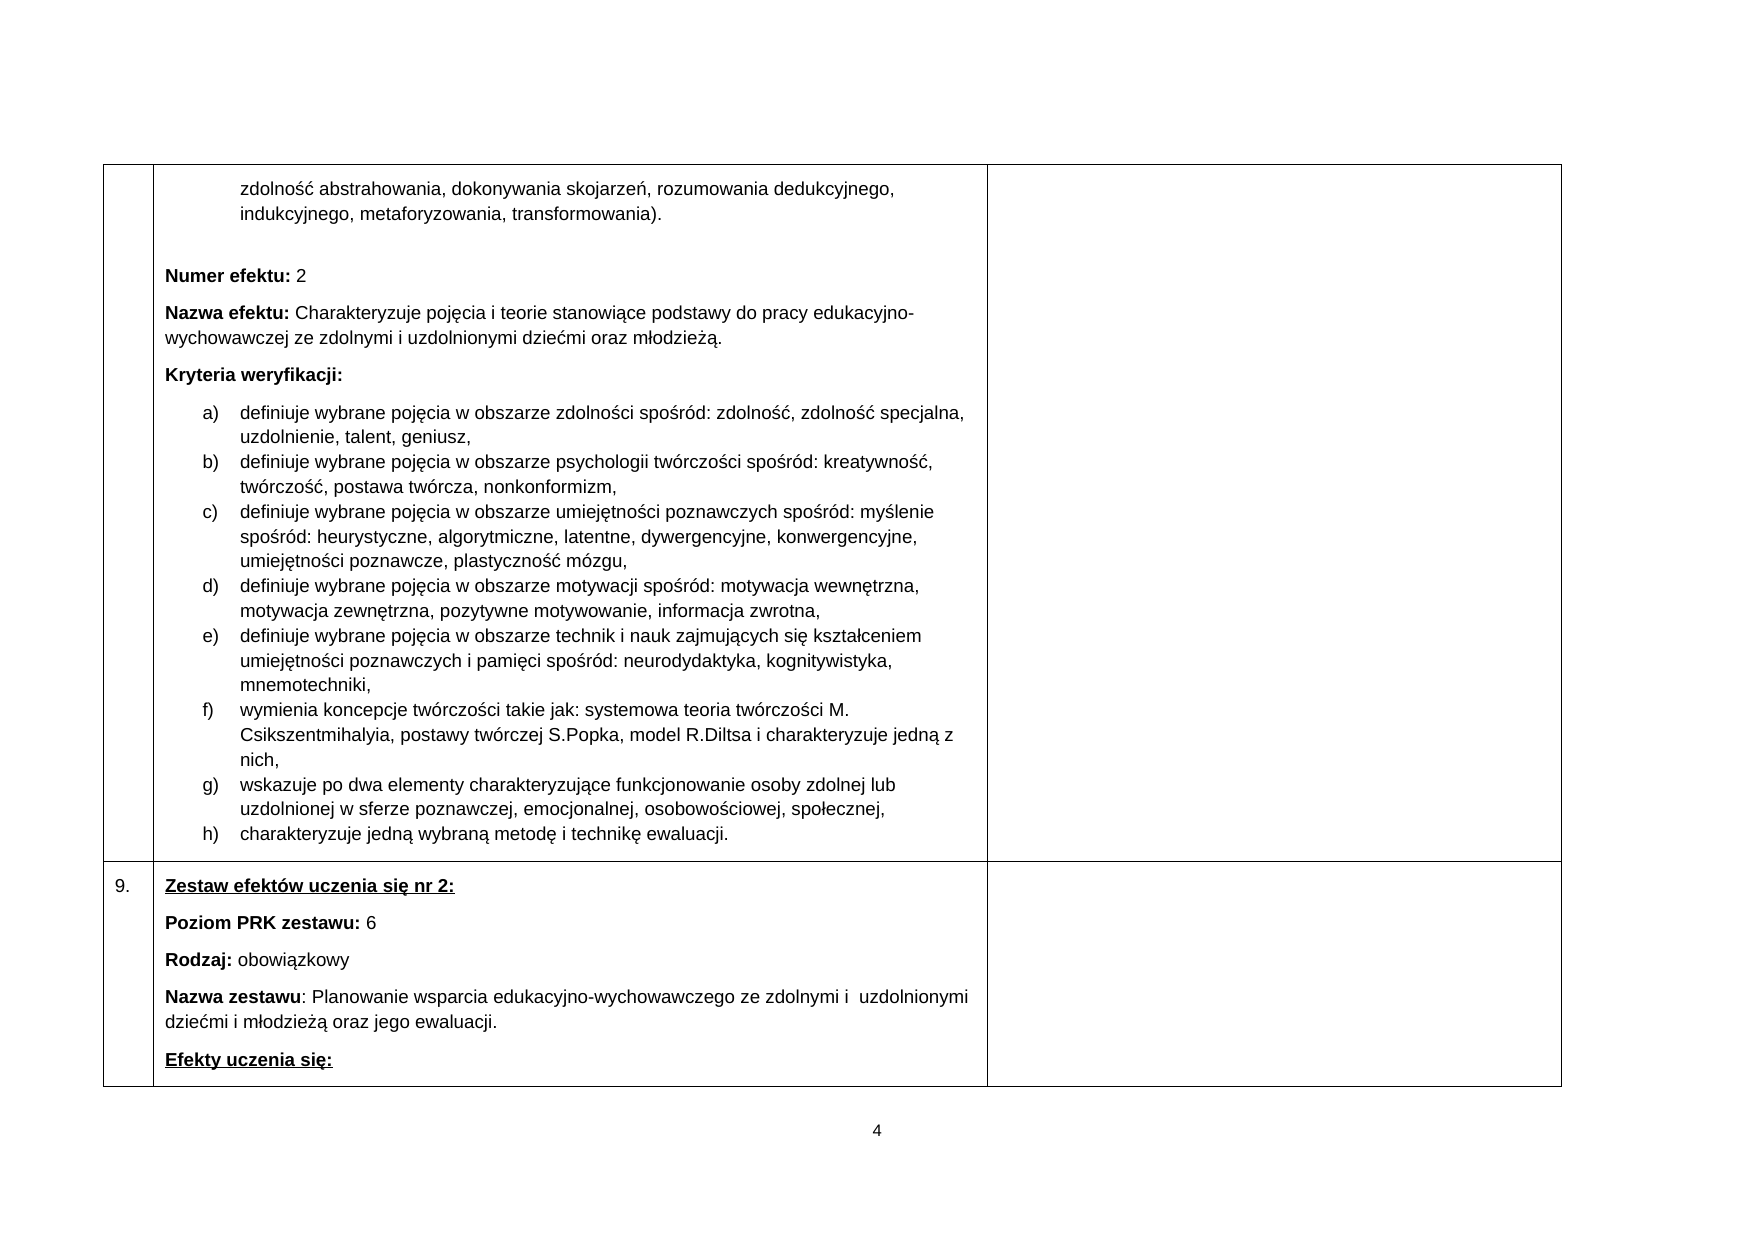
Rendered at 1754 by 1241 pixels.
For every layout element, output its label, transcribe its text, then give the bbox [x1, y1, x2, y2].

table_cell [154, 165, 987, 861]
table_cell [988, 165, 1561, 861]
table_cell 9. [104, 862, 153, 1086]
table_cell 8. [104, 165, 153, 861]
table_cell [988, 862, 1561, 1086]
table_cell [154, 862, 987, 1086]
